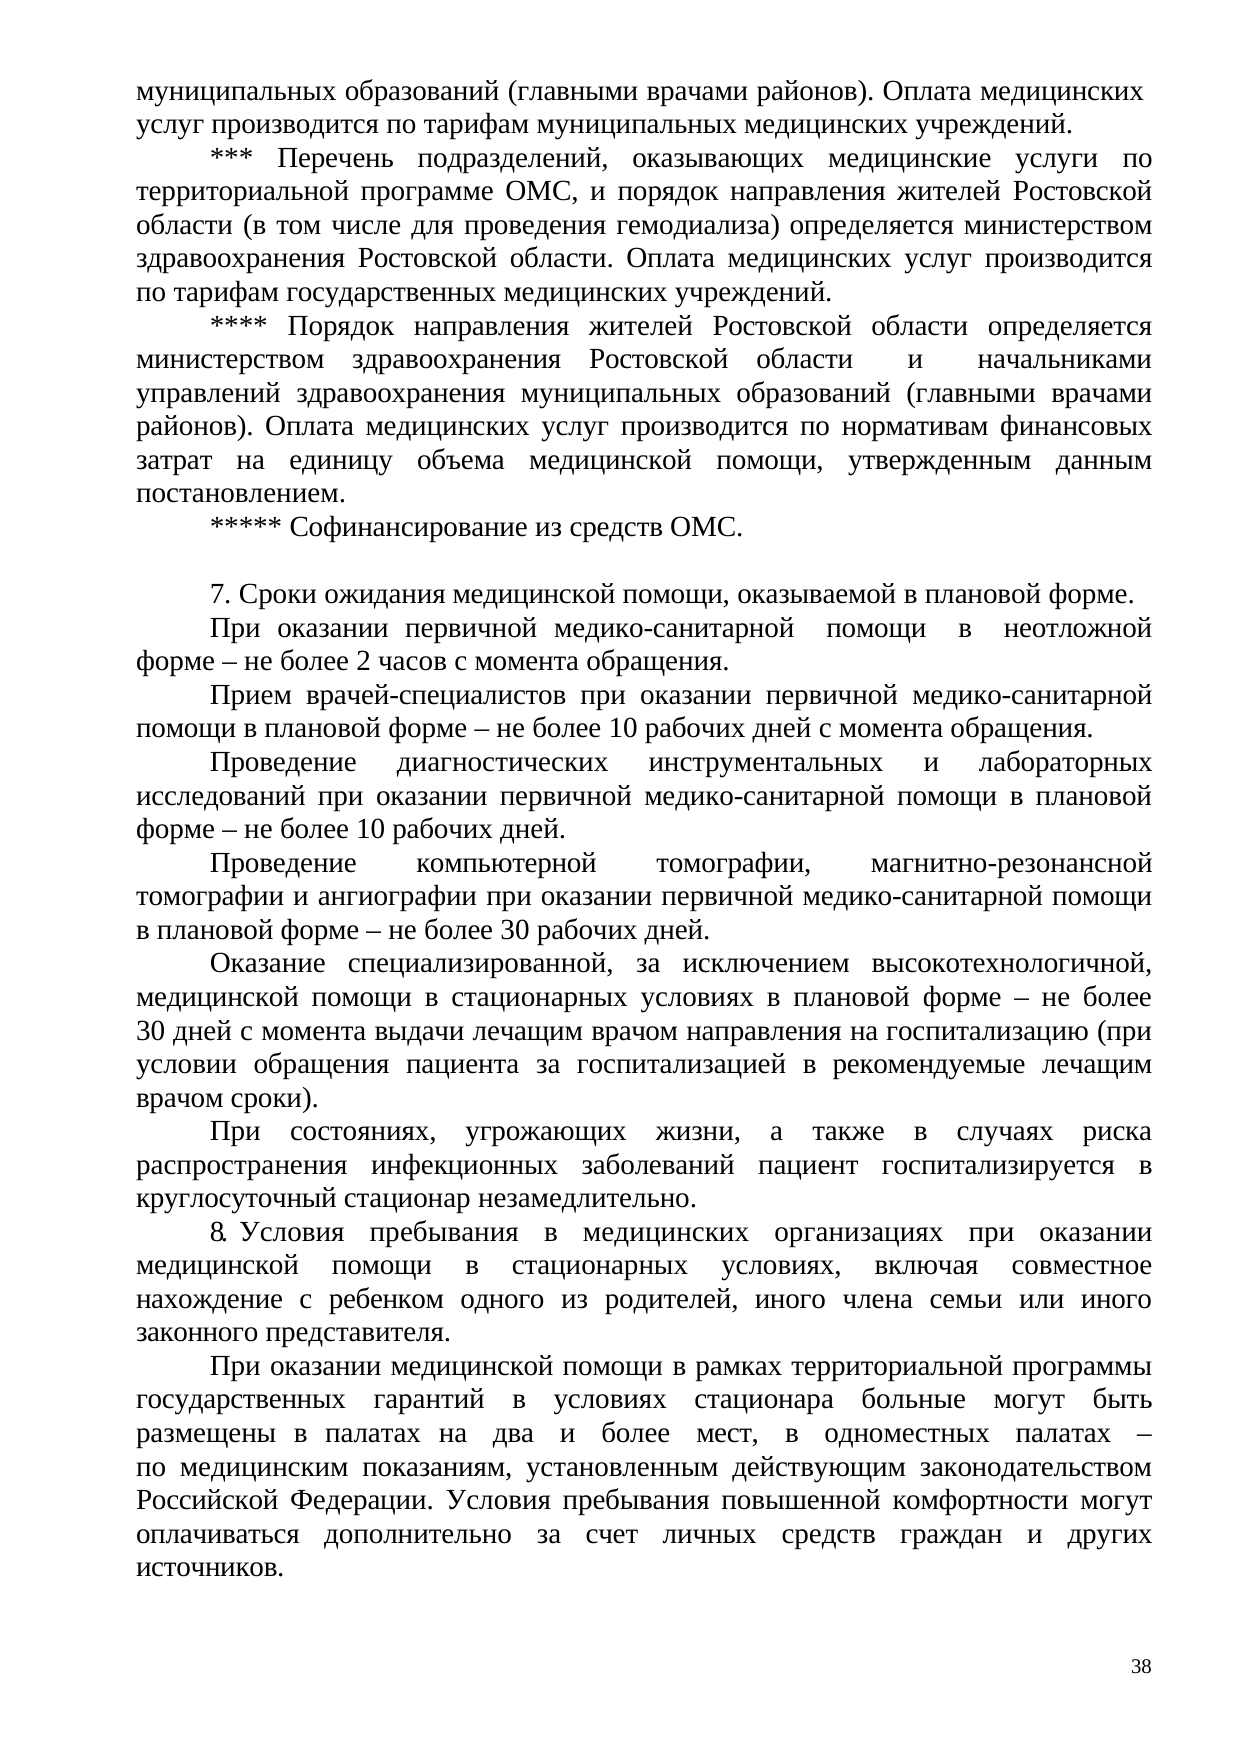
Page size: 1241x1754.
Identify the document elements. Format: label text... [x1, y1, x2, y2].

text Проведение компьютерной томографии, магнитно-резонансной томографии и ангиографии при оказании первичной медико-санитарной помощи в плановой форме – не более 30 рабочих дней. [136, 845, 1152, 946]
text При оказании медицинской помощи в рамках территориальной программы государственных гарантий в условиях стационара больные могут быть размещены в палатах на два и более мест, в одноместных палатах – по медицинским показаниям, установленным действующим законодательством Российской Федерации. Условия пребывания повышенной комфортности могут оплачиваться дополнительно за счет личных средств граждан и других источников. [136, 1348, 1152, 1583]
text **** Порядок направления жителей Ростовской области определяется министерством здравоохранения Ростовской области и начальниками управлений здравоохранения муниципальных образований (главными врачами районов). Оплата медицинских услуг производится по нормативам финансовых затрат на единицу объема медицинской помощи, утвержденным данным постановлением. [136, 308, 1152, 509]
text муниципальных образований (главными врачами районов). Оплата медицинских услуг производится по тарифам муниципальных медицинских учреждений. [136, 73, 1163, 140]
text Прием врачей-специалистов при оказании первичной медико-санитарной помощи в плановой форме – не более 10 рабочих дней с момента обращения. [136, 677, 1152, 744]
text ***** Софинансирование из средств ОМС. [209, 509, 1163, 543]
text При оказании первичной медико-санитарной помощи в неотложной форме – не более 2 часов с момента обращения. [136, 610, 1152, 677]
list Сроки ожидания медицинской помощи, оказываемой в плановой форме. [209, 576, 1163, 610]
text Проведение диагностических инструментальных и лабораторных исследований при оказании первичной медико-санитарной помощи в плановой форме – не более 10 рабочих дней. [136, 744, 1153, 845]
text *** Перечень подразделений, оказывающих медицинские услуги по территориальной программе ОМС, и порядок направления жителей Ростовской области (в том числе для проведения гемодиализа) определяется министерством здравоохранения Ростовской области. Оплата медицинских услуг производится по тарифам государственных медицинских учреждений. [136, 140, 1152, 308]
text При состояниях, угрожающих жизни, а также в случаях риска распространения инфекционных заболеваний пациент госпитализируется в круглосуточный стационар незамедлительно. [136, 1113, 1152, 1214]
list Условия пребывания в медицинских организациях при оказании медицинской помощи в стационарных условиях, включая совместное нахождение с ребенком одного из родителей, иного члена семьи или иного законного представителя. [136, 1214, 1152, 1348]
text Оказание специализированной, за исключением высокотехнологичной, медицинской помощи в стационарных условиях в плановой форме – не более 30 дней с момента выдачи лечащим врачом направления на госпитализацию (при условии обращения пациента за госпитализацией в рекомендуемые лечащим врачом сроки). [136, 946, 1152, 1113]
